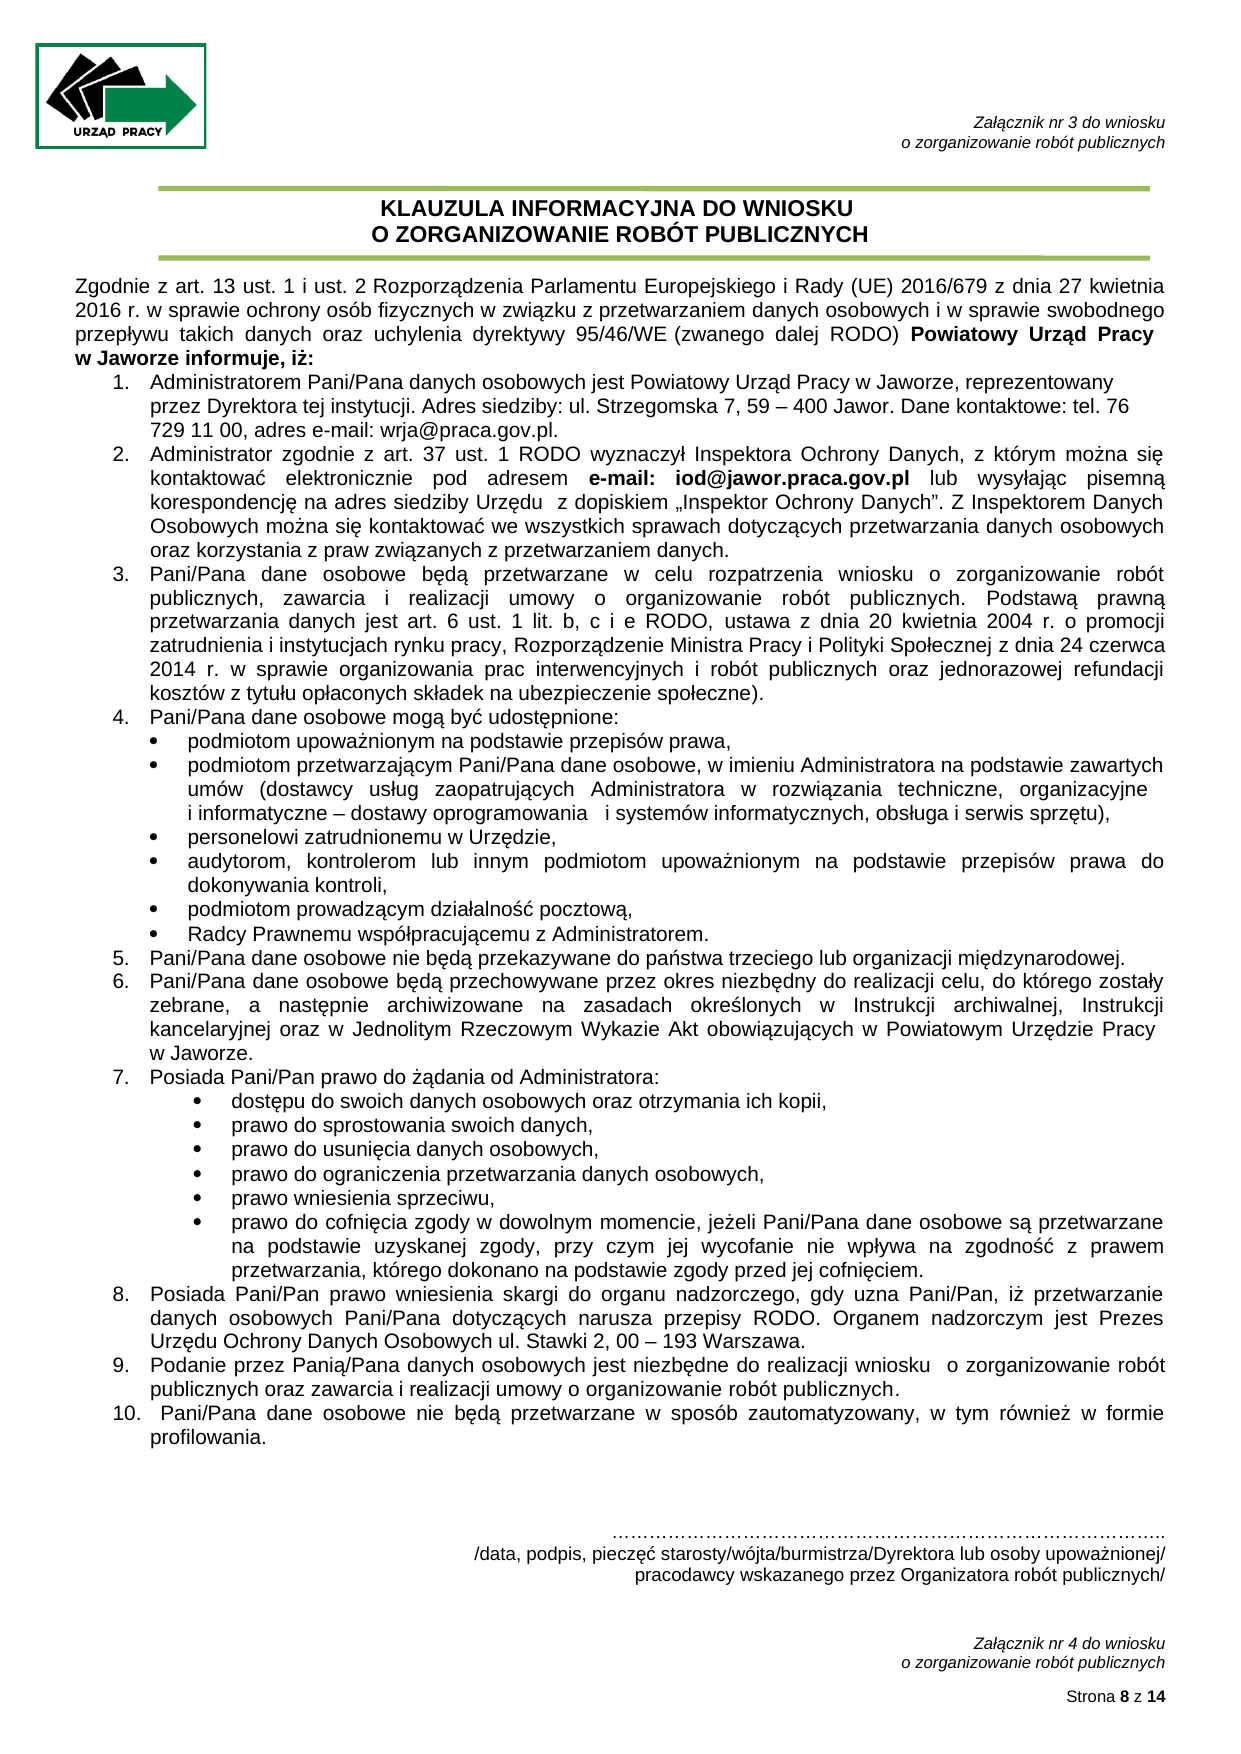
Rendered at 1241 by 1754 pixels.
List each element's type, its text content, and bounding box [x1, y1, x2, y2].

list podmiotom prowadzącym działalność pocztową, [150, 897, 1165, 921]
text o zorganizowanie robót publicznych [75, 132, 1165, 152]
list Podanie przez Panią/Pana danych osobowych jest niezbędne do realizacji wniosku o zorganizowanie robót publicznych oraz zawarcia i realizacji umowy o organizowanie robót publicznych. [112, 1353, 1165, 1401]
list prawo wniesienia sprzeciwu, [194, 1185, 1165, 1209]
list audytorom, kontrolerom lub innym podmiotom upoważnionym na podstawie przepisów prawa do dokonywania kontroli, [150, 849, 1165, 897]
list prawo do cofnięcia zgody w dowolnym momencie, jeżeli Pani/Pana dane osobowe są przetwarzane na podstawie uzyskanej zgody, przy czym jej wycofanie nie wpływa na zgodność z prawem przetwarzania, którego dokonano na podstawie zgody przed jej cofnięciem. [194, 1209, 1165, 1281]
list Pani/Pana dane osobowe będą przetwarzane w celu rozpatrzenia wniosku o zorganizowanie robót publicznych, zawarcia i realizacji umowy o organizowanie robót publicznych. Podstawą prawną przetwarzania danych jest art. 6 ust. 1 lit. b, c i e RODO, ustawa z dnia 20 kwietnia 2004 r. o promocji zatrudnienia i instytucjach rynku pracy, Rozporządzenie Ministra Pracy i Polityki Społecznej z dnia 24 czerwca 2014 r. w sprawie organizowania prac interwencyjnych i robót publicznych oraz jednorazowej refundacji kosztów z tytułu opłaconych składek na ubezpieczenie społeczne). [112, 561, 1165, 705]
text /data, podpis, pieczęć starosty/wójta/burmistrza/Dyrektora lub osoby upoważnionej/ [112, 1543, 1165, 1564]
list prawo do usunięcia danych osobowych, [194, 1137, 1165, 1161]
text …………………………………………………………………………….. [75, 1521, 1165, 1543]
list Radcy Prawnemu współpracującemu z Administratorem. [150, 921, 1165, 945]
list dostępu do swoich danych osobowych oraz otrzymania ich kopii, [194, 1089, 1165, 1113]
text pracodawcy wskazanego przez Organizatora robót publicznych/ [75, 1564, 1165, 1586]
list Pani/Pana dane osobowe mogą być udostępnione: [112, 705, 1165, 729]
picture [35, 43, 207, 149]
list Administrator zgodnie z art. 37 ust. 1 RODO wyznaczył Inspektora Ochrony Danych, z którym można się kontaktować elektronicznie pod adresem e-mail: iod@jawor.praca.gov.pl lub wysyłając pisemną korespondencję na adres siedziby Urzędu z dopiskiem „Inspektor Ochrony Danych”. Z Inspektorem Danych Osobowych można się kontaktować we wszystkich sprawach dotyczących przetwarzania danych osobowych oraz korzystania z praw związanych z przetwarzaniem danych. [112, 442, 1165, 561]
list podmiotom przetwarzającym Pani/Pana dane osobowe, w imieniu Administratora na podstawie zawartych umów (dostawcy usług zaopatrujących Administratora w rozwiązania techniczne, organizacyjne i informatyczne – dostawy oprogramowania i systemów informatycznych, obsługa i serwis sprzętu), [150, 753, 1165, 825]
text Zgodnie z art. 13 ust. 1 i ust. 2 Rozporządzenia Parlamentu Europejskiego i Rady (UE) 2016/679 z dnia 27 kwietnia 2016 r. w sprawie ochrony osób fizycznych w związku z przetwarzaniem danych osobowych i w sprawie swobodnego przepływu takich danych oraz uchylenia dyrektywy 95/46/WE (zwanego dalej RODO) Powiatowy Urząd Pracy w Jaworze informuje, iż: [75, 274, 1165, 370]
text o zorganizowanie robót publicznych [75, 1653, 1165, 1672]
list Posiada Pani/Pan prawo wniesienia skargi do organu nadzorczego, gdy uzna Pani/Pan, iż przetwarzanie danych osobowych Pani/Pana dotyczących narusza przepisy RODO. Organem nadzorczym jest Prezes Urzędu Ochrony Danych Osobowych ul. Stawki 2, 00 – 193 Warszawa. [112, 1281, 1165, 1353]
text Załącznik nr 4 do wniosku [75, 1634, 1165, 1653]
list Pani/Pana dane osobowe nie będą przetwarzane w sposób zautomatyzowany, w tym również w formie profilowania. [112, 1401, 1165, 1449]
list Pani/Pana dane osobowe nie będą przekazywane do państwa trzeciego lub organizacji międzynarodowej. [112, 945, 1165, 969]
list prawo do sprostowania swoich danych, [194, 1113, 1165, 1137]
list podmiotom upoważnionym na podstawie przepisów prawa, [150, 729, 1165, 753]
list personelowi zatrudnionemu w Urzędzie, [150, 825, 1165, 849]
list Pani/Pana dane osobowe będą przechowywane przez okres niezbędny do realizacji celu, do którego zostały zebrane, a następnie archiwizowane na zasadach określonych w Instrukcji archiwalnej, Instrukcji kancelaryjnej oraz w Jednolitym Rzeczowym Wykazie Akt obowiązujących w Powiatowym Urzędzie Pracy w Jaworze. [112, 969, 1165, 1065]
list Posiada Pani/Pan prawo do żądania od Administratora: [112, 1065, 1165, 1089]
list Administratorem Pani/Pana danych osobowych jest Powiatowy Urząd Pracy w Jaworze, reprezentowany przez Dyrektora tej instytucji. Adres siedziby: ul. Strzegomska 7, 59 – 400 Jawor. Dane kontaktowe: tel. 76 729 11 00, adres e-mail: wrja@praca.gov.pl. [112, 370, 1165, 442]
text KLAUZULA INFORMACYJNA DO WNIOSKU O ZORGANIZOWANIE ROBÓT PUBLICZNYCH [75, 195, 1165, 248]
list prawo do ograniczenia przetwarzania danych osobowych, [194, 1161, 1165, 1185]
text Załącznik nr 3 do wniosku [207, 113, 1165, 132]
